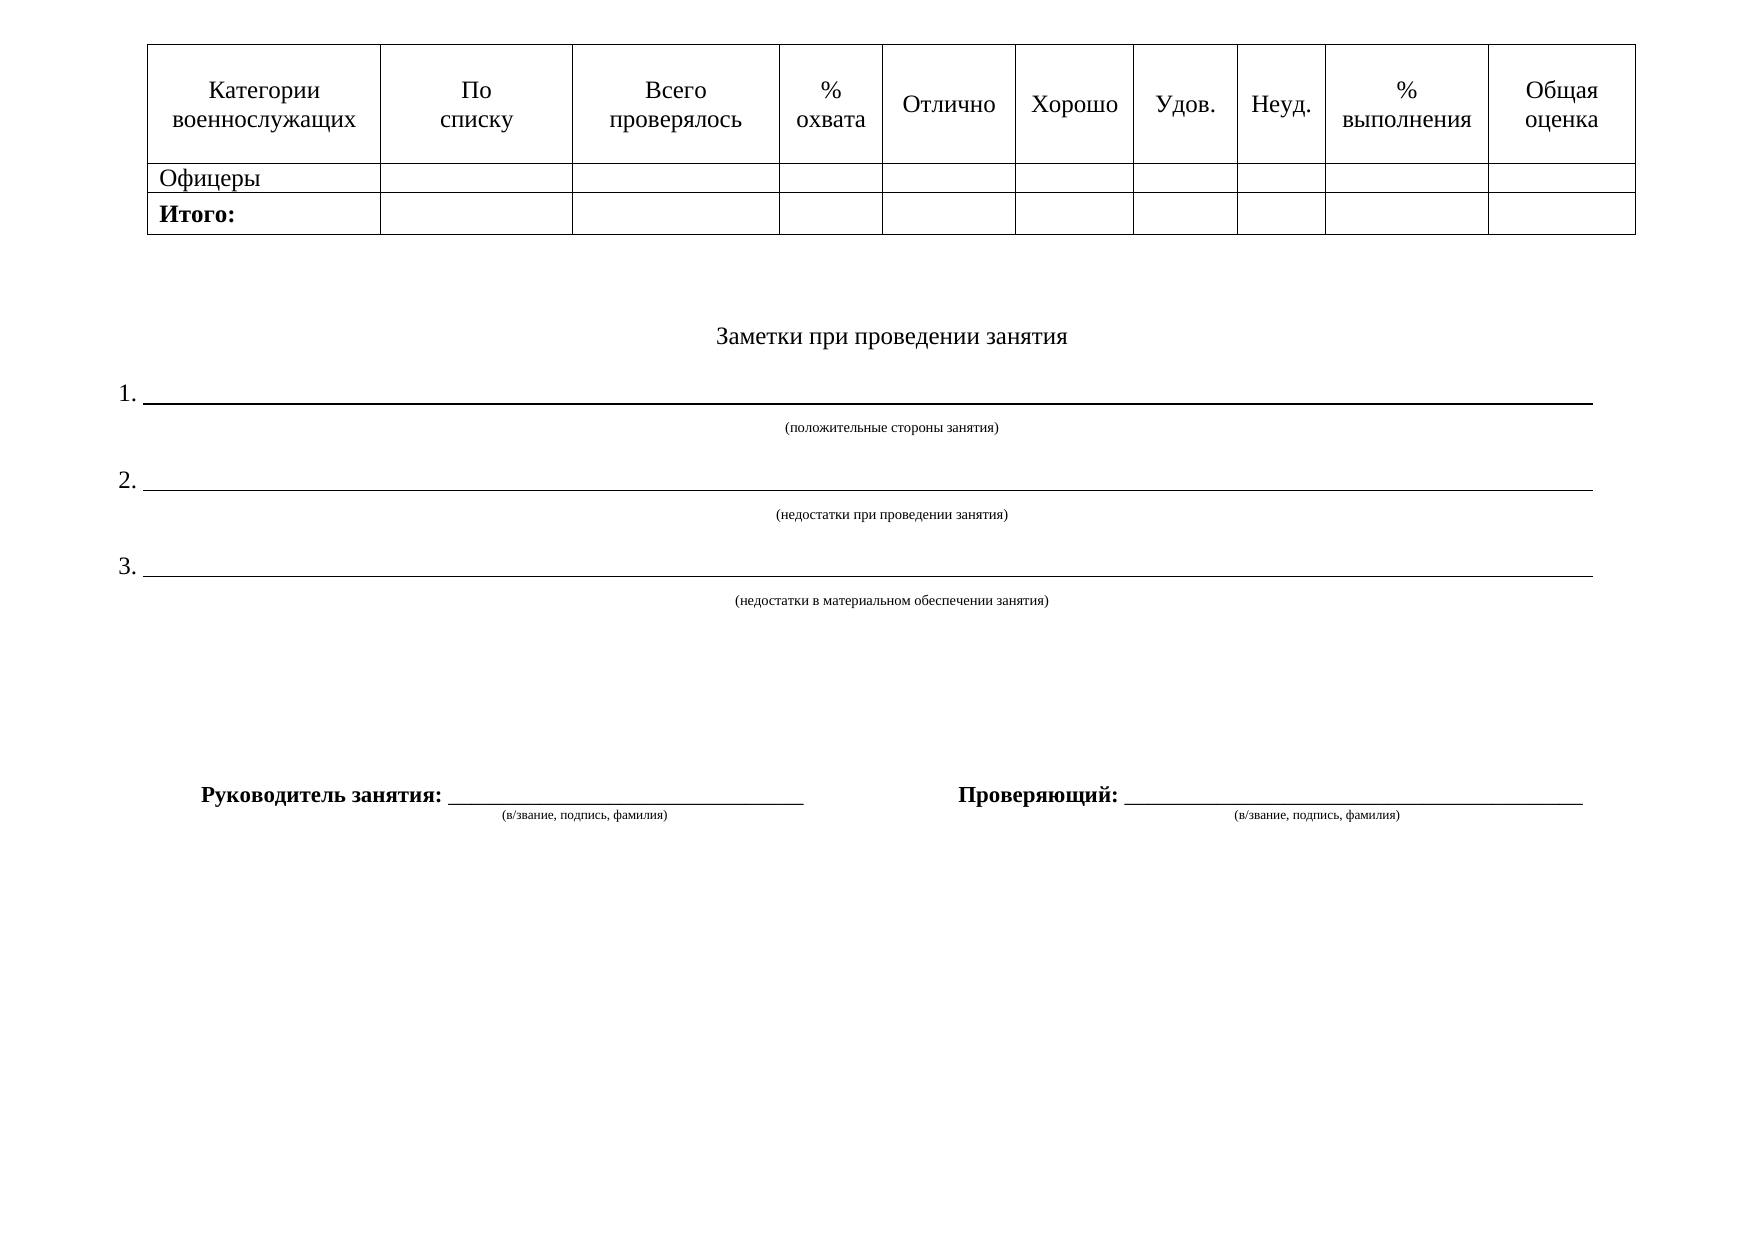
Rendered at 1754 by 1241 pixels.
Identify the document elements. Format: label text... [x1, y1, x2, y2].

table_header По списку [381, 45, 572, 162]
table_cell [1238, 164, 1325, 192]
text (в/звание, подпись, фамилия) (в/звание, подпись, фамилия) [118, 807, 1665, 834]
text (положительные стороны занятия) [118, 407, 1665, 436]
table_header Общая оценка [1489, 45, 1635, 162]
table_cell [381, 164, 572, 192]
text (недостатки в материальном обеспечении занятия) [118, 580, 1665, 608]
table_cell [1134, 164, 1237, 192]
table_cell [1489, 193, 1635, 234]
table_header Всего проверялось [573, 45, 779, 162]
text Руководитель занятия: _______________________________ Проверяющий: ________________________________________ [118, 781, 1665, 807]
table_cell [1016, 164, 1133, 192]
table_header % охвата [780, 45, 882, 162]
text 1. [118, 378, 1665, 407]
table_cell Офицеры [148, 164, 380, 192]
table_cell [780, 193, 882, 234]
table_cell [1326, 193, 1488, 234]
text Заметки при проведении занятия [118, 321, 1665, 350]
table_header Хорошо [1016, 45, 1133, 162]
text 3. [118, 551, 1665, 580]
text (недостатки при проведении занятия) [118, 493, 1665, 522]
table_cell [883, 164, 1015, 192]
table_cell [1016, 193, 1133, 234]
table_cell [573, 193, 779, 234]
text 2. [118, 465, 1665, 493]
table_cell [883, 193, 1015, 234]
table_header Неуд. [1238, 45, 1325, 162]
table_cell [1238, 193, 1325, 234]
table_cell [780, 164, 882, 192]
table_cell [1134, 193, 1237, 234]
table_header Отлично [883, 45, 1015, 162]
table_header % выполнения [1326, 45, 1488, 162]
table_cell [381, 193, 572, 234]
table_header Удов. [1134, 45, 1237, 162]
table_cell [1326, 164, 1488, 192]
table_cell [573, 164, 779, 192]
table_header Категории военнослужащих [148, 45, 380, 162]
table_cell Итого: [148, 193, 380, 234]
table_cell [1489, 164, 1635, 192]
